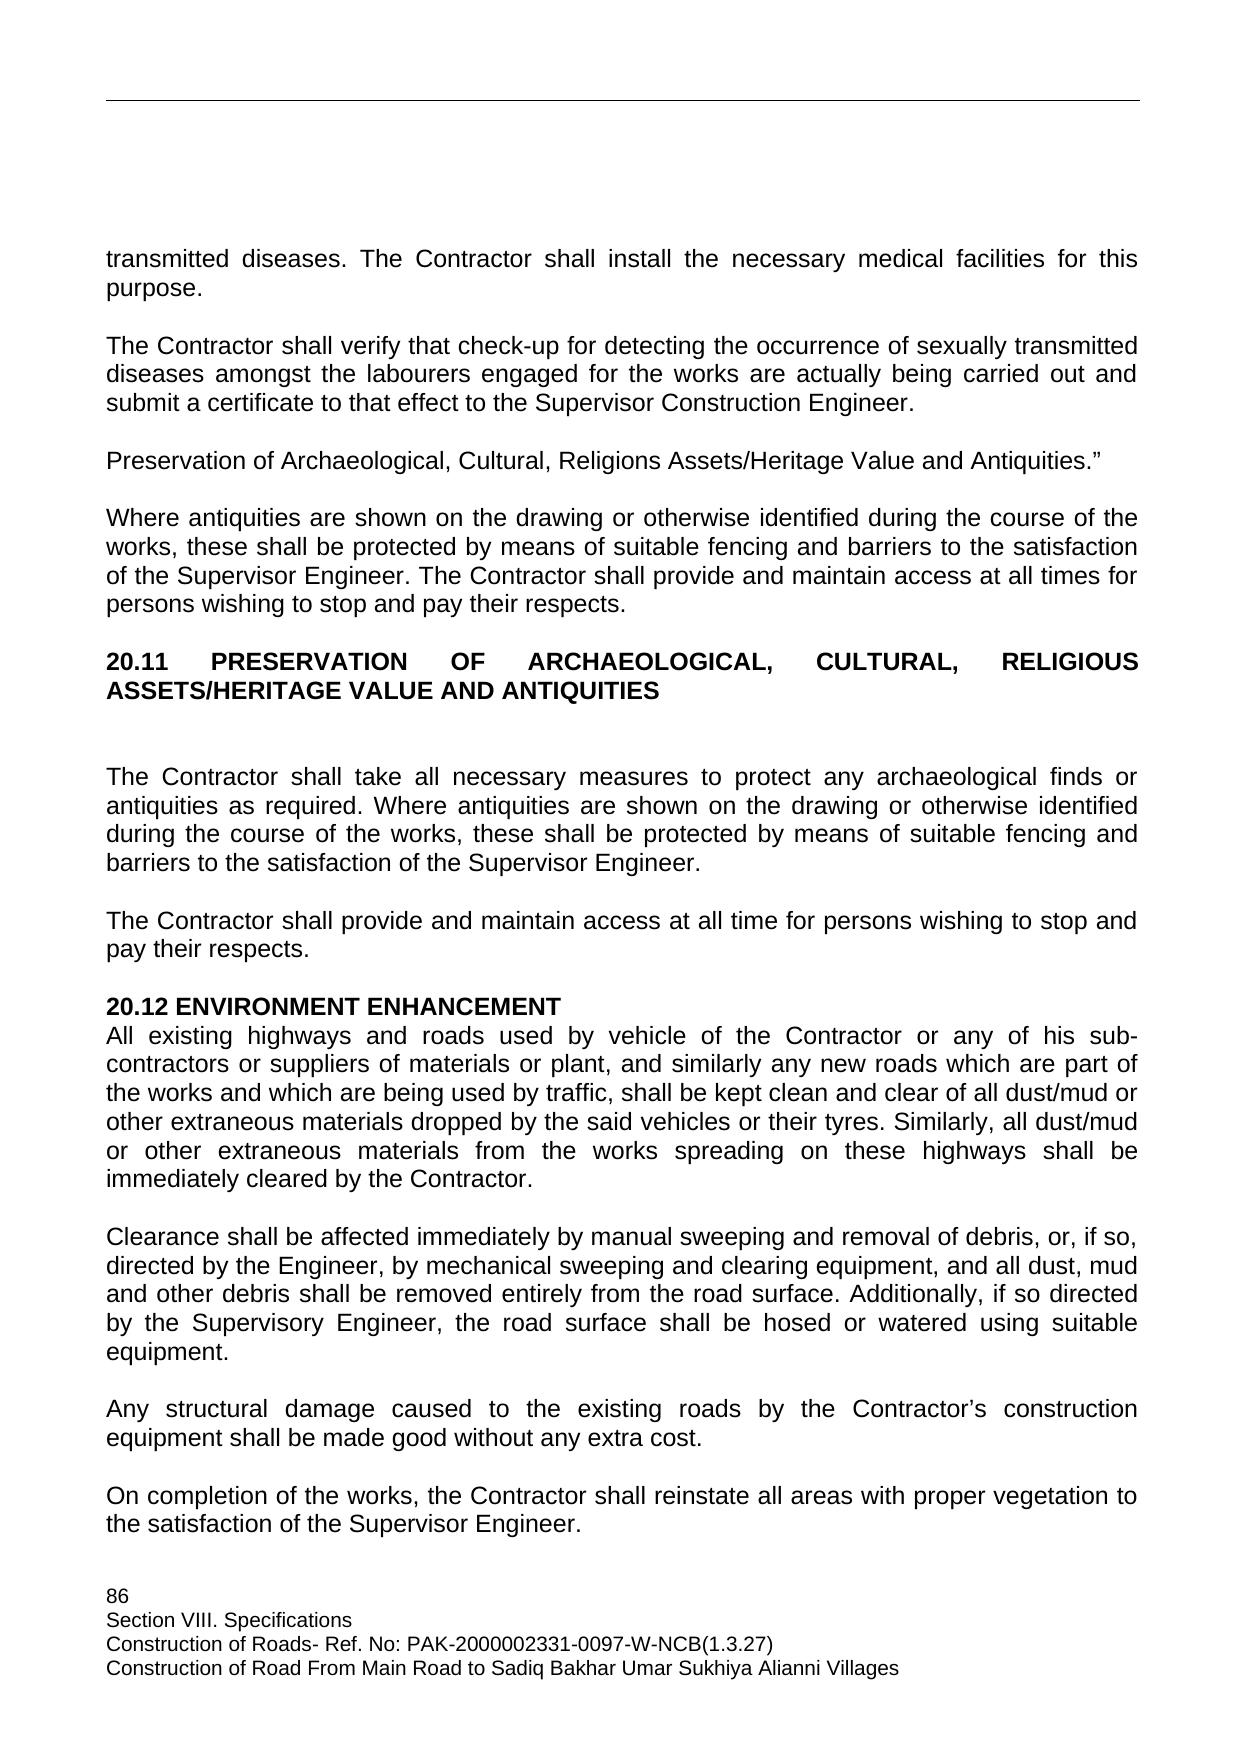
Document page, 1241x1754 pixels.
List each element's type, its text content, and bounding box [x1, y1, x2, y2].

text Any structural damage caused to the existing roads by the Contractor’s construction equipment shall be made good without any extra cost. [106, 1394, 1140, 1452]
text All existing highways and roads used by vehicle of the Contractor or any of his sub-contractors or suppliers of materials or plant, and similarly any new roads which are part of the works and which are being used by traffic, shall be kept clean and clear of all dust/mud or other extraneous materials dropped by the said vehicles or their tyres. Similarly, all dust/mud or other extraneous materials from the works spreading on these highways shall be immediately cleared by the Contractor. [106, 1021, 1140, 1193]
text Where antiquities are shown on the drawing or otherwise identified during the course of the works, these shall be protected by means of suitable fencing and barriers to the satisfaction of the Supervisor Engineer. The Contractor shall provide and maintain access at all times for persons wishing to stop and pay their respects. [106, 503, 1140, 618]
text On completion of the works, the Contractor shall reinstate all areas with proper vegetation to the satisfaction of the Supervisor Engineer. [106, 1481, 1140, 1538]
text 20.12 ENVIRONMENT ENHANCEMENT [106, 992, 1140, 1021]
text Preservation of Archaeological, Cultural, Religions Assets/Heritage Value and Antiquities.” [106, 446, 1140, 474]
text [106, 244, 1140, 302]
text The Contractor shall provide and maintain access at all time for persons wishing to stop and pay their respects. [106, 906, 1140, 963]
text Clearance shall be affected immediately by manual sweeping and removal of debris, or, if so, directed by the Engineer, by mechanical sweeping and clearing equipment, and all dust, mud and other debris shall be removed entirely from the road surface. Additionally, if so directed by the Supervisory Engineer, the road surface shall be hosed or watered using suitable equipment. [106, 1222, 1140, 1366]
text 20.11 PRESERVATION OF ARCHAEOLOGICAL, CULTURAL, RELIGIOUS ASSETS/HERITAGE VALUE AND ANTIQUITIES [106, 647, 1140, 704]
text The Contractor shall verify that check-up for detecting the occurrence of sexually transmitted diseases amongst the labourers engaged for the works are actually being carried out and submit a certificate to that effect to the Supervisor Construction Engineer. [106, 331, 1140, 417]
text The Contractor shall take all necessary measures to protect any archaeological finds or antiquities as required. Where antiquities are shown on the drawing or otherwise identified during the course of the works, these shall be protected by means of suitable fencing and barriers to the satisfaction of the Supervisor Engineer. [106, 762, 1140, 877]
